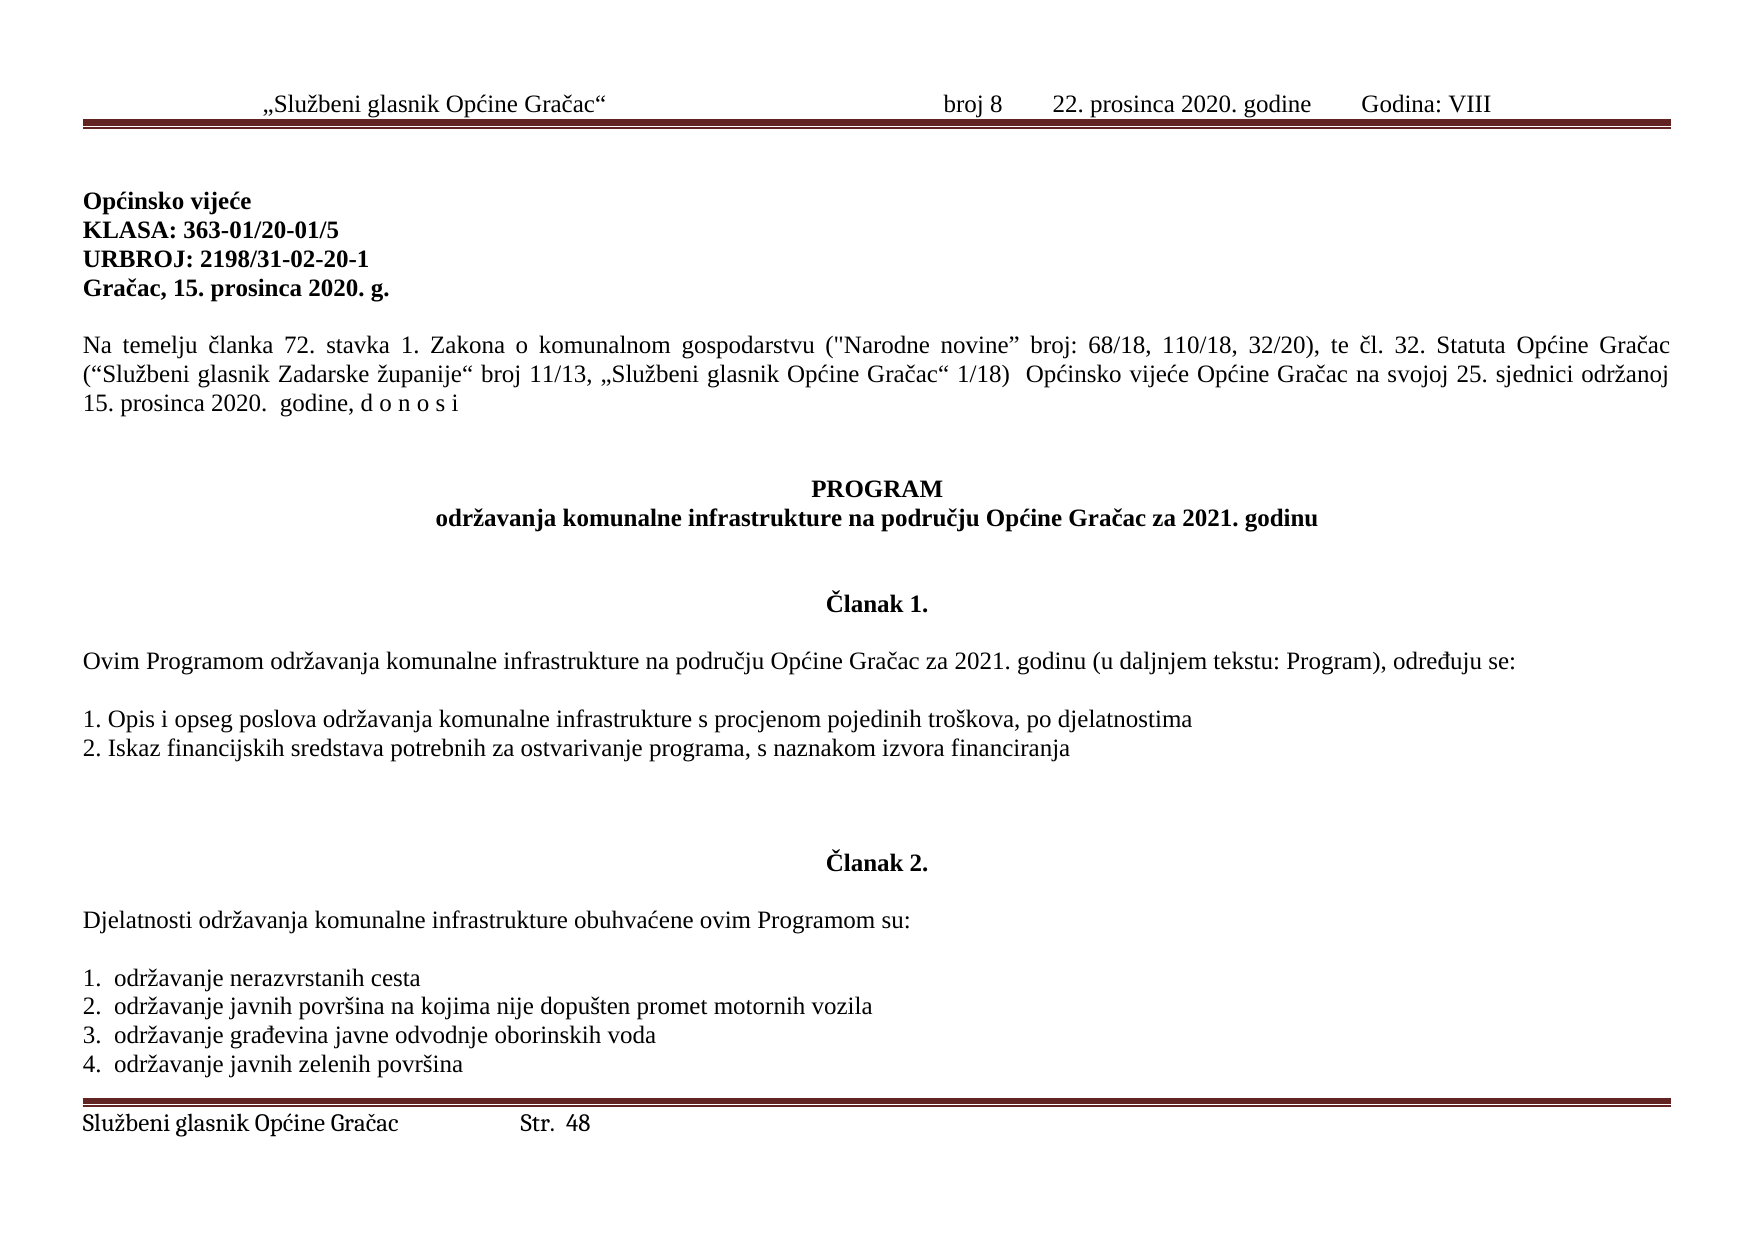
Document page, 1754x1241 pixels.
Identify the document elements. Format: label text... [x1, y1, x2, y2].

text 1. održavanje nerazvrstanih cesta [83, 963, 1671, 991]
text Članak 1. [83, 589, 1671, 618]
text Djelatnosti održavanja komunalne infrastrukture obuhvaćene ovim Programom su: [83, 905, 1671, 934]
text 3. održavanje građevina javne odvodnje oborinskih voda [83, 1020, 1671, 1049]
text 1. Opis i opseg poslova održavanja komunalne infrastrukture s procjenom pojedinih troškova, po djelatnostima [83, 704, 1671, 733]
text Gračac, 15. prosinca 2020. g. [83, 273, 1671, 301]
text URBROJ: 2198/31-02-20-1 [83, 244, 1671, 273]
text Ovim Programom održavanja komunalne infrastrukture na području Općine Gračac za 2021. godinu (u daljnjem tekstu: Program), određuju se: [83, 646, 1671, 675]
text 2. održavanje javnih površina na kojima nije dopušten promet motornih vozila [83, 991, 1671, 1020]
text KLASA: 363-01/20-01/5 [83, 215, 1671, 244]
text PROGRAM [83, 474, 1671, 503]
text Na temelju članka 72. stavka 1. Zakona o komunalnom gospodarstvu ("Narodne novine” broj: 68/18, 110/18, 32/20), te čl. 32. Statuta Općine Gračac (“Službeni glasnik Zadarske županije“ broj 11/13, „Službeni glasnik Općine Gračac“ 1/18) Općinsko vijeće Općine Gračac na svojoj 25. sjednici održanoj 15. prosinca 2020. godine, d o n o s i [83, 330, 1671, 416]
text Članak 2. [83, 848, 1671, 876]
text 2. Iskaz financijskih sredstava potrebnih za ostvarivanje programa, s naznakom izvora financiranja [83, 733, 1671, 761]
text Općinsko vijeće [83, 186, 1671, 215]
text održavanja komunalne infrastrukture na području Općine Gračac za 2021. godinu [83, 503, 1671, 531]
text 4. održavanje javnih zelenih površina [83, 1049, 1671, 1078]
